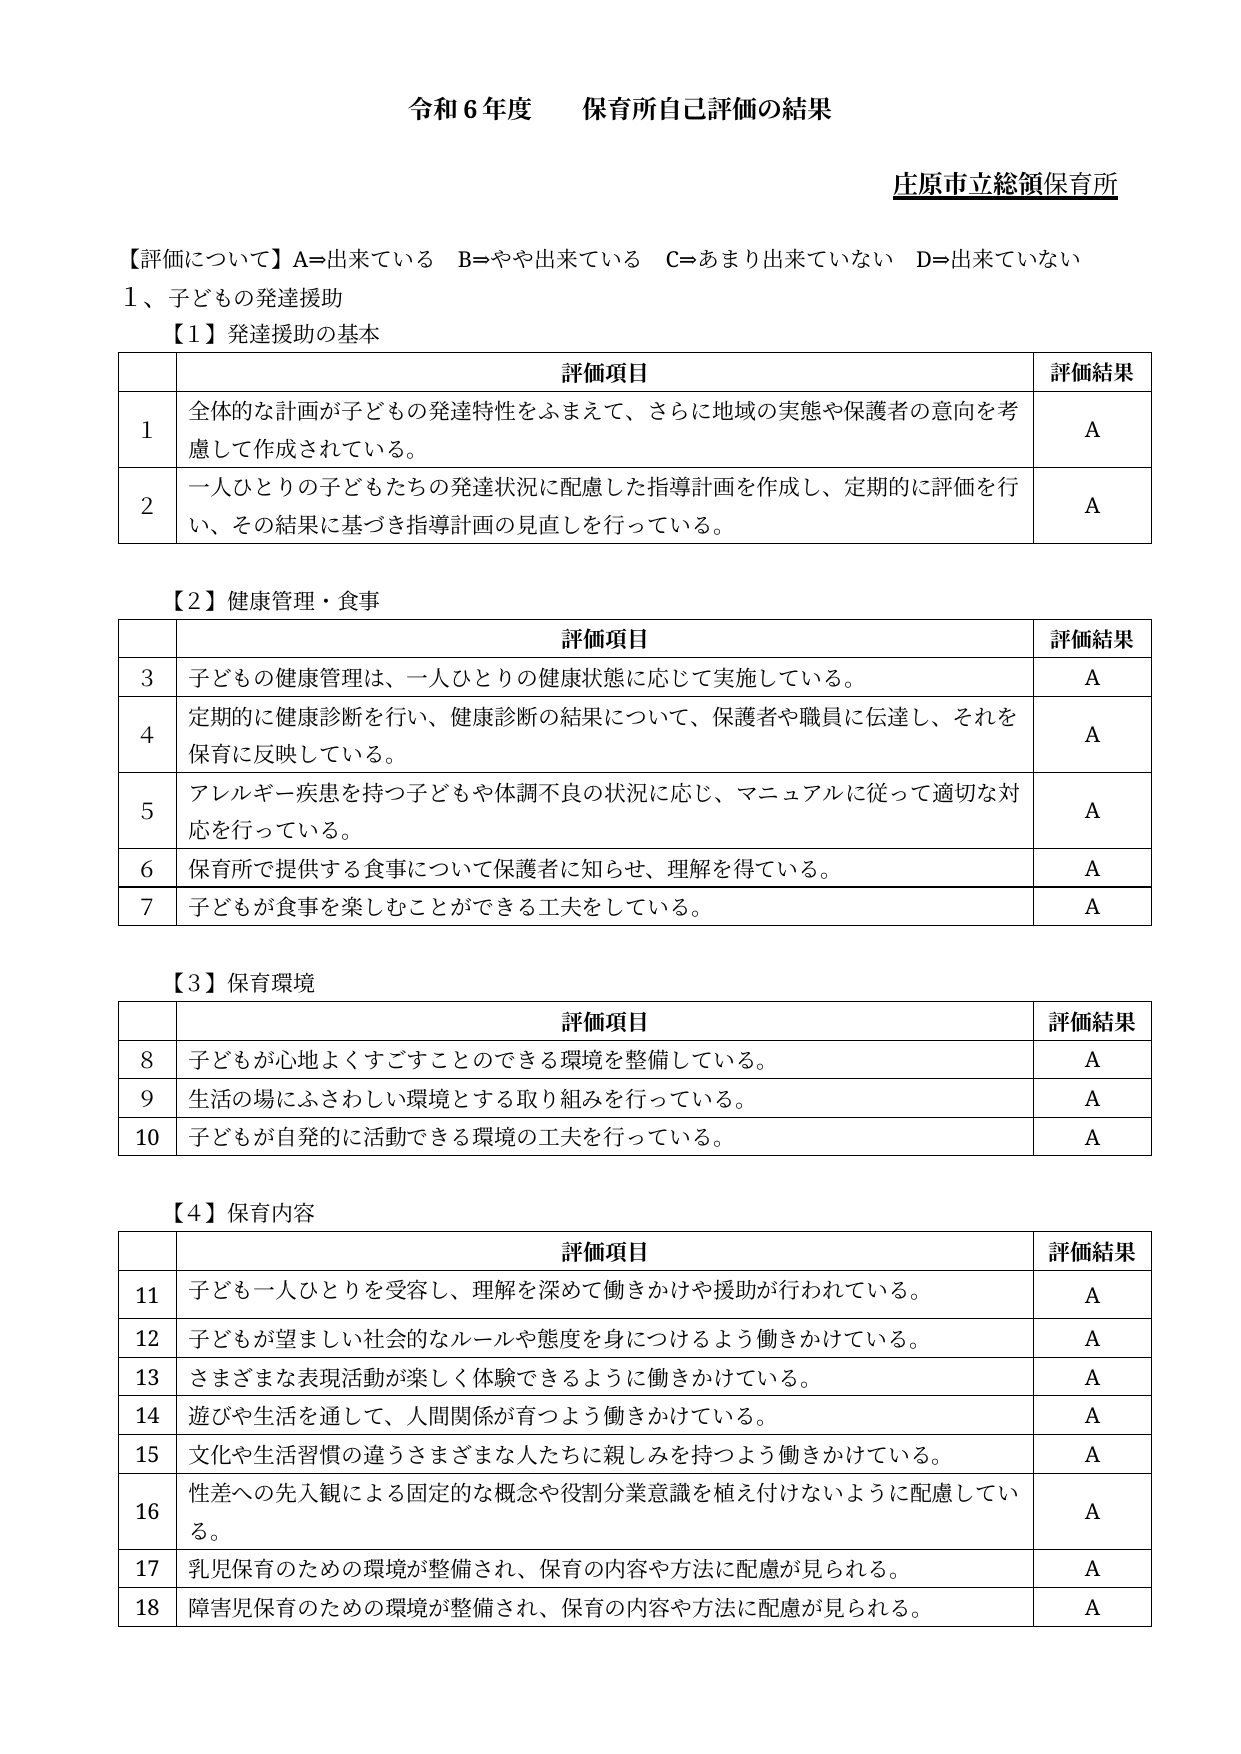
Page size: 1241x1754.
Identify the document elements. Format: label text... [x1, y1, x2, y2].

text 【４】保育内容 [118, 1194, 1122, 1231]
table_cell ６ [119, 849, 176, 886]
table_cell ５ [119, 773, 176, 848]
table_cell A [1034, 888, 1151, 925]
table_cell A [1034, 697, 1151, 772]
table_cell 10 [119, 1118, 176, 1155]
table_header [119, 1232, 176, 1270]
table_header [119, 1002, 176, 1039]
table_cell 13 [119, 1358, 176, 1395]
table_cell A [1034, 849, 1151, 886]
table_cell A [1034, 1079, 1151, 1117]
table_cell アレルギー疾患を持つ子どもや体調不良の状況に応じ、マニュアルに従って適切な対応を行っている。 [177, 773, 1033, 848]
text 【評価について】A⇒出来ている B⇒やや出来ている C⇒あまり出来ていない D⇒出来ていない [118, 239, 1122, 277]
table_cell A [1034, 1396, 1151, 1434]
table_cell 子どもが自発的に活動できる環境の工夫を行っている。 [177, 1118, 1033, 1155]
table_cell A [1034, 773, 1151, 848]
table_cell A [1034, 1041, 1151, 1078]
table_cell A [1034, 392, 1151, 467]
text 令和6年度 保育所自己評価の結果 [118, 89, 1122, 127]
table_cell A [1034, 658, 1151, 696]
table_cell 全体的な計画が子どもの発達特性をふまえて、さらに地域の実態や保護者の意向を考慮して作成されている。 [177, 392, 1033, 467]
table_header 評価項目 [177, 620, 1033, 657]
table_cell 障害児保育のための環境が整備され、保育の内容や方法に配慮が見られる。 [177, 1588, 1033, 1626]
table_header 評価結果 [1034, 1002, 1151, 1039]
table_header [119, 620, 176, 657]
table_cell ３ [119, 658, 176, 696]
table_cell 18 [119, 1588, 176, 1626]
table_cell 11 [119, 1271, 176, 1318]
table_cell ８ [119, 1041, 176, 1078]
text 【１】発達援助の基本 [162, 314, 1122, 352]
table_cell 子ども一人ひとりを受容し、理解を深めて働きかけや援助が行われている。 [177, 1271, 1033, 1318]
table_cell 子どもが食事を楽しむことができる工夫をしている。 [177, 888, 1033, 925]
table_header 評価結果 [1034, 1232, 1151, 1270]
table_cell 14 [119, 1396, 176, 1434]
text 【２】健康管理・食事 [162, 581, 1122, 619]
table_header 評価結果 [1034, 353, 1151, 391]
table_cell 15 [119, 1435, 176, 1472]
table_cell 子どもが望ましい社会的なルールや態度を身につけるよう働きかけている。 [177, 1319, 1033, 1357]
table_cell ７ [119, 888, 176, 925]
table_cell A [1034, 1435, 1151, 1472]
table_header [119, 353, 176, 391]
text １、子どもの発達援助 [118, 277, 1122, 314]
table_cell 文化や生活習慣の違うさまざまな人たちに親しみを持つよう働きかけている。 [177, 1435, 1033, 1472]
table_cell 乳児保育のための環境が整備され、保育の内容や方法に配慮が見られる。 [177, 1550, 1033, 1587]
table_cell A [1034, 1588, 1151, 1626]
table_cell 17 [119, 1550, 176, 1587]
table_cell 16 [119, 1474, 176, 1548]
table_cell A [1034, 1550, 1151, 1587]
text 庄原市立総領保育所 [118, 164, 1122, 202]
table_cell 定期的に健康診断を行い、健康診断の結果について、保護者や職員に伝達し、それを保育に反映している。 [177, 697, 1033, 772]
table_cell 子どもの健康管理は、一人ひとりの健康状態に応じて実施している。 [177, 658, 1033, 696]
table_cell A [1034, 1118, 1151, 1155]
table_cell 一人ひとりの子どもたちの発達状況に配慮した指導計画を作成し、定期的に評価を行い、その結果に基づき指導計画の見直しを行っている。 [177, 468, 1033, 543]
table_cell A [1034, 1358, 1151, 1395]
table_header 評価項目 [177, 1002, 1033, 1039]
table_cell １ [119, 392, 176, 467]
table_cell ９ [119, 1079, 176, 1117]
table_cell A [1034, 468, 1151, 543]
table_cell A [1034, 1271, 1151, 1318]
table_cell さまざまな表現活動が楽しく体験できるように働きかけている。 [177, 1358, 1033, 1395]
table_cell 生活の場にふさわしい環境とする取り組みを行っている。 [177, 1079, 1033, 1117]
text 【３】保育環境 [118, 963, 1122, 1001]
table_cell 12 [119, 1319, 176, 1357]
table_cell 保育所で提供する食事について保護者に知らせ、理解を得ている。 [177, 849, 1033, 886]
table_cell ４ [119, 697, 176, 772]
table_header 評価項目 [177, 353, 1033, 391]
table_cell 遊びや生活を通して、人間関係が育つよう働きかけている。 [177, 1396, 1033, 1434]
table_cell A [1034, 1319, 1151, 1357]
table_header 評価項目 [177, 1232, 1033, 1270]
table_cell A [1034, 1474, 1151, 1548]
table_cell 性差への先入観による固定的な概念や役割分業意識を植え付けないように配慮している。 [177, 1474, 1033, 1548]
table_cell ２ [119, 468, 176, 543]
table_cell 子どもが心地よくすごすことのできる環境を整備している。 [177, 1041, 1033, 1078]
table_header 評価結果 [1034, 620, 1151, 657]
